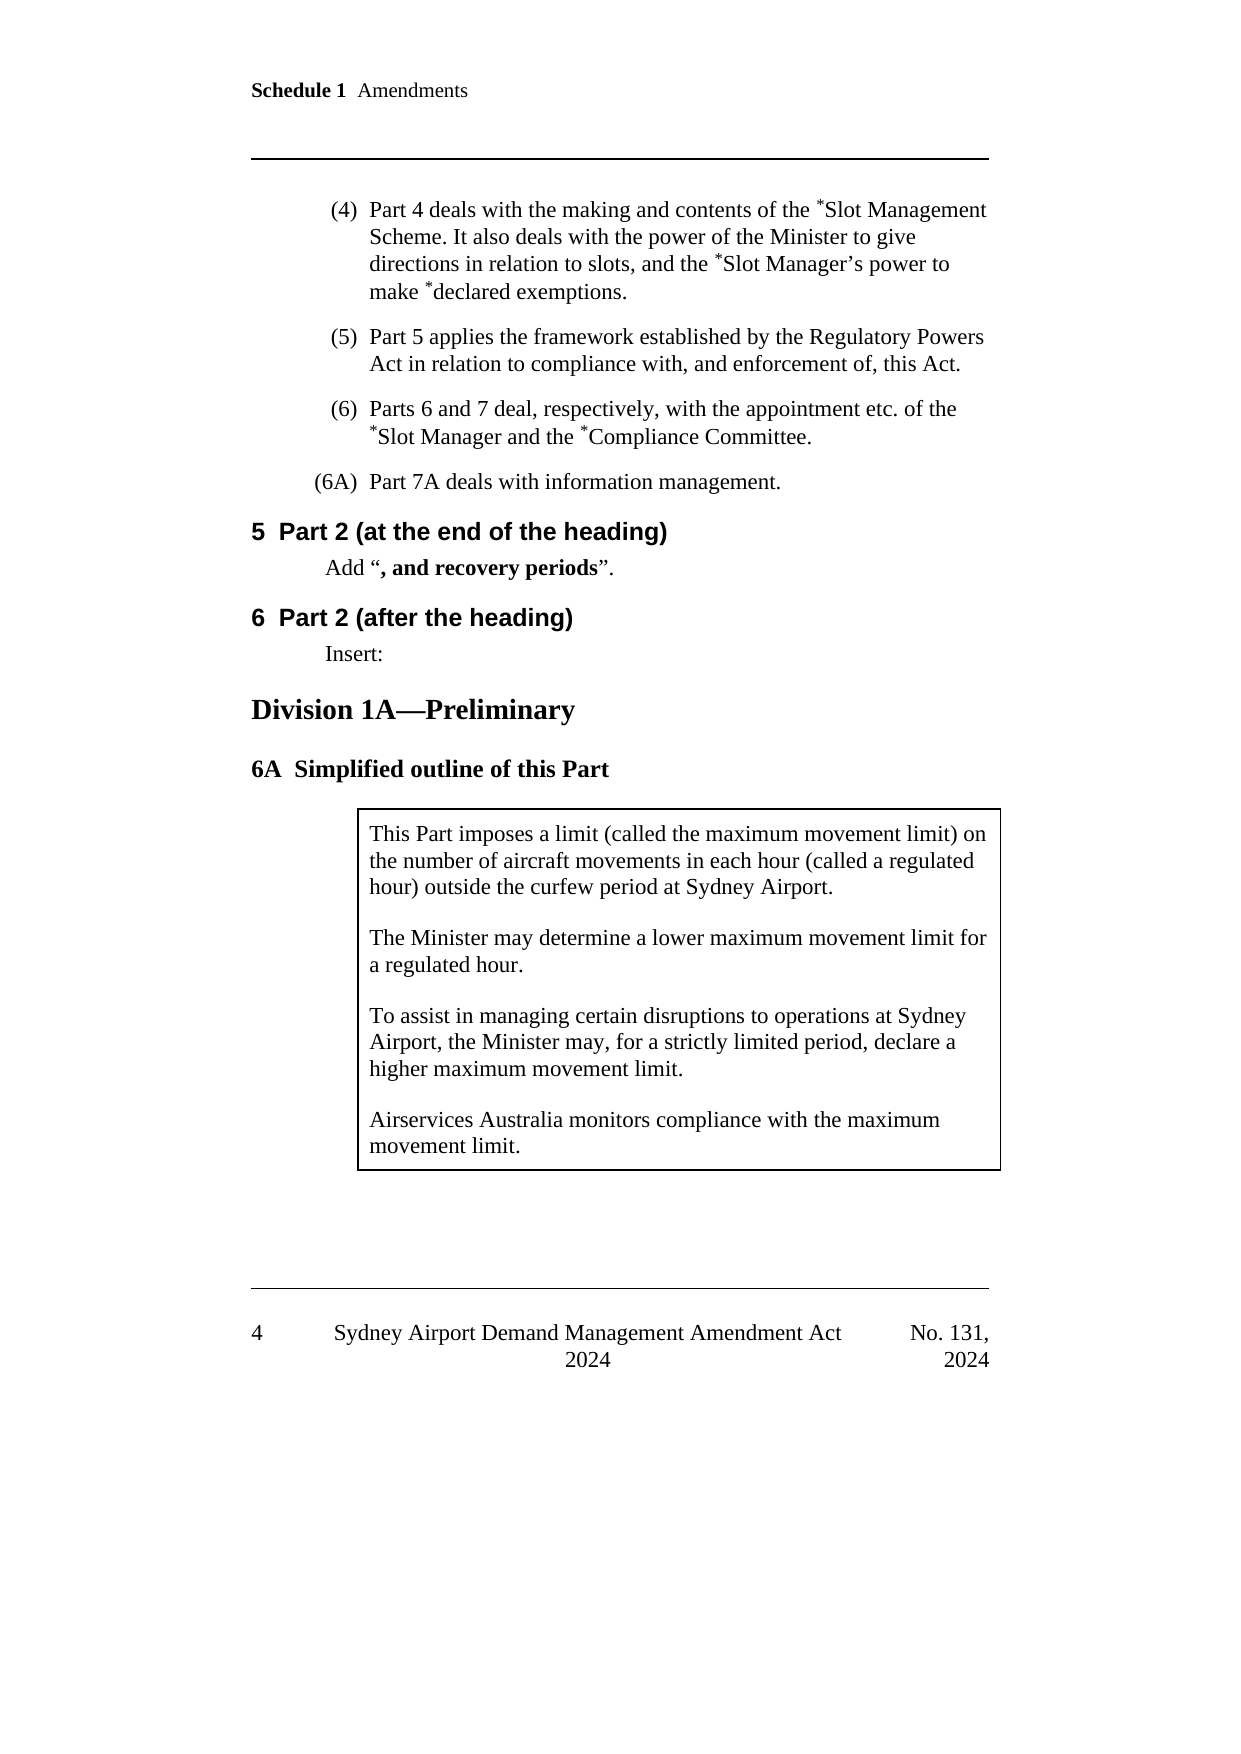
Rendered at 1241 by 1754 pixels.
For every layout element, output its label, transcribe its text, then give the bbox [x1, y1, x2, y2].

text Division 1A—Preliminary [251, 692, 989, 725]
text Airservices Australia monitors compliance with the maximum movement limit. [359, 1094, 1000, 1169]
text To assist in managing certain disruptions to operations at Sydney Airport, the Minister may, for a strictly limited period, declare a higher maximum movement limit. [359, 990, 1000, 1081]
text (6) Parts 6 and 7 deal, respectively, with the appointment etc. of the *Slot Manager and the *Compliance Committee. [251, 395, 989, 449]
text (6A) Part 7A deals with information management. [251, 468, 989, 494]
text Insert: [325, 641, 989, 667]
text Add “, and recovery periods”. [325, 554, 989, 581]
text (4) Part 4 deals with the making and contents of the *Slot Management Scheme. It also deals with the power of the Minister to give directions in relation to slots, and the *Slot Manager’s power to make *declared exemptions. [251, 195, 989, 305]
text 5 Part 2 (at the end of the heading) [251, 517, 989, 546]
text (5) Part 5 applies the framework established by the Regulatory Powers Act in relation to compliance with, and enforcement of, this Act. [251, 323, 989, 376]
text 6A Simplified outline of this Part [251, 754, 989, 783]
text This Part imposes a limit (called the maximum movement limit) on the number of aircraft movements in each hour (called a regulated hour) outside the curfew period at Sydney Airport. [359, 810, 1000, 899]
text 6 Part 2 (after the heading) [251, 603, 989, 632]
text The Minister may determine a lower maximum movement limit for a regulated hour. [359, 912, 1000, 977]
